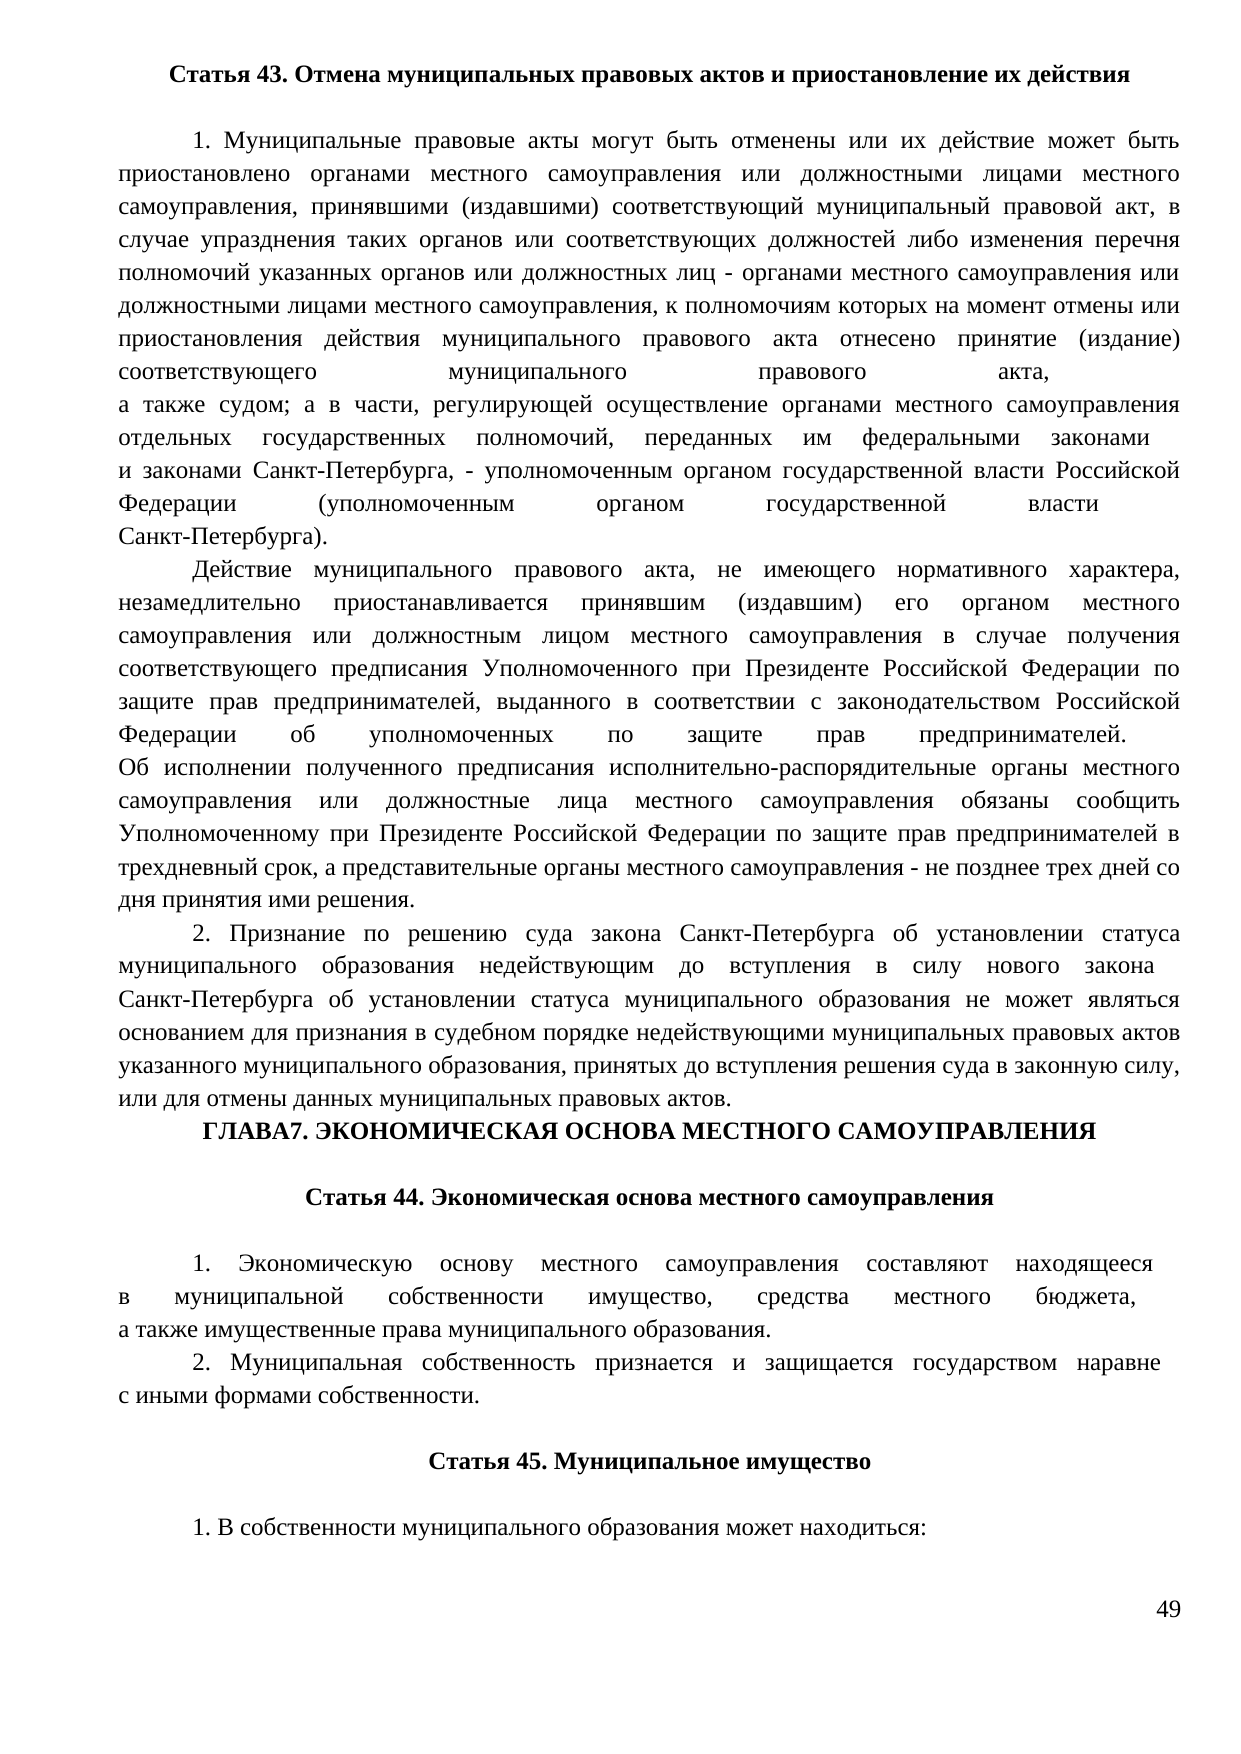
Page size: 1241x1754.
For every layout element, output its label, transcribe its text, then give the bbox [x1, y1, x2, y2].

text 1. В собственности муниципального образования может находиться: [118, 1512, 1181, 1541]
text Статья 45. Муниципальное имущество [118, 1446, 1181, 1475]
text Статья 43. Отмена муниципальных правовых актов и приостановление их действия [118, 59, 1181, 88]
text 1. Муниципальные правовые акты могут быть отменены или их действие может быть приостановлено органами местного самоуправления или должностными лицами местного самоуправления, принявшими (издавшими) соответствующий муниципальный правовой акт, в случае упразднения таких органов или соответствующих должностей либо изменения перечня полномочий указанных органов или должностных лиц - органами местного самоуправления или должностными лицами местного самоуправления, к полномочиям которых на момент отмены или приостановления действия муниципального правового акта отнесено принятие (издание) соответствующего муниципального правового акта, а также судом; а в части, регулирующей осуществление органами местного самоуправления отдельных государственных полномочий, переданных им федеральными законами и законами Санкт-Петербурга, - уполномоченным органом государственной власти Российской Федерации (уполномоченным органом государственной власти Санкт-Петербурга). [118, 125, 1181, 550]
text 2. Признание по решению суда закона Санкт-Петербурга об установлении статуса муниципального образования недействующим до вступления в силу нового закона Санкт-Петербурга об установлении статуса муниципального образования не может являться основанием для признания в судебном порядке недействующими муниципальных правовых актов указанного муниципального образования, принятых до вступления решения суда в законную силу, или для отмены данных муниципальных правовых актов. [118, 918, 1181, 1111]
text ГЛАВА7. ЭКОНОМИЧЕСКАЯ ОСНОВА МЕСТНОГО САМОУПРАВЛЕНИЯ [118, 1116, 1181, 1144]
text Действие муниципального правового акта, не имеющего нормативного характера, незамедлительно приостанавливается принявшим (издавшим) его органом местного самоуправления или должностным лицом местного самоуправления в случае получения соответствующего предписания Уполномоченного при Президенте Российской Федерации по защите прав предпринимателей, выданного в соответствии с законодательством Российской Федерации об уполномоченных по защите прав предпринимателей. Об исполнении полученного предписания исполнительно-распорядительные органы местного самоуправления или должностные лица местного самоуправления обязаны сообщить Уполномоченному при Президенте Российской Федерации по защите прав предпринимателей в трехдневный срок, а представительные органы местного самоуправления - не позднее трех дней со дня принятия ими решения. [118, 554, 1181, 913]
text 2. Муниципальная собственность признается и защищается государством наравне с иными формами собственности. [118, 1347, 1181, 1409]
text 1. Экономическую основу местного самоуправления составляют находящееся в муниципальной собственности имущество, средства местного бюджета, а также имущественные права муниципального образования. [118, 1248, 1181, 1343]
text Статья 44. Экономическая основа местного самоуправления [118, 1182, 1181, 1211]
